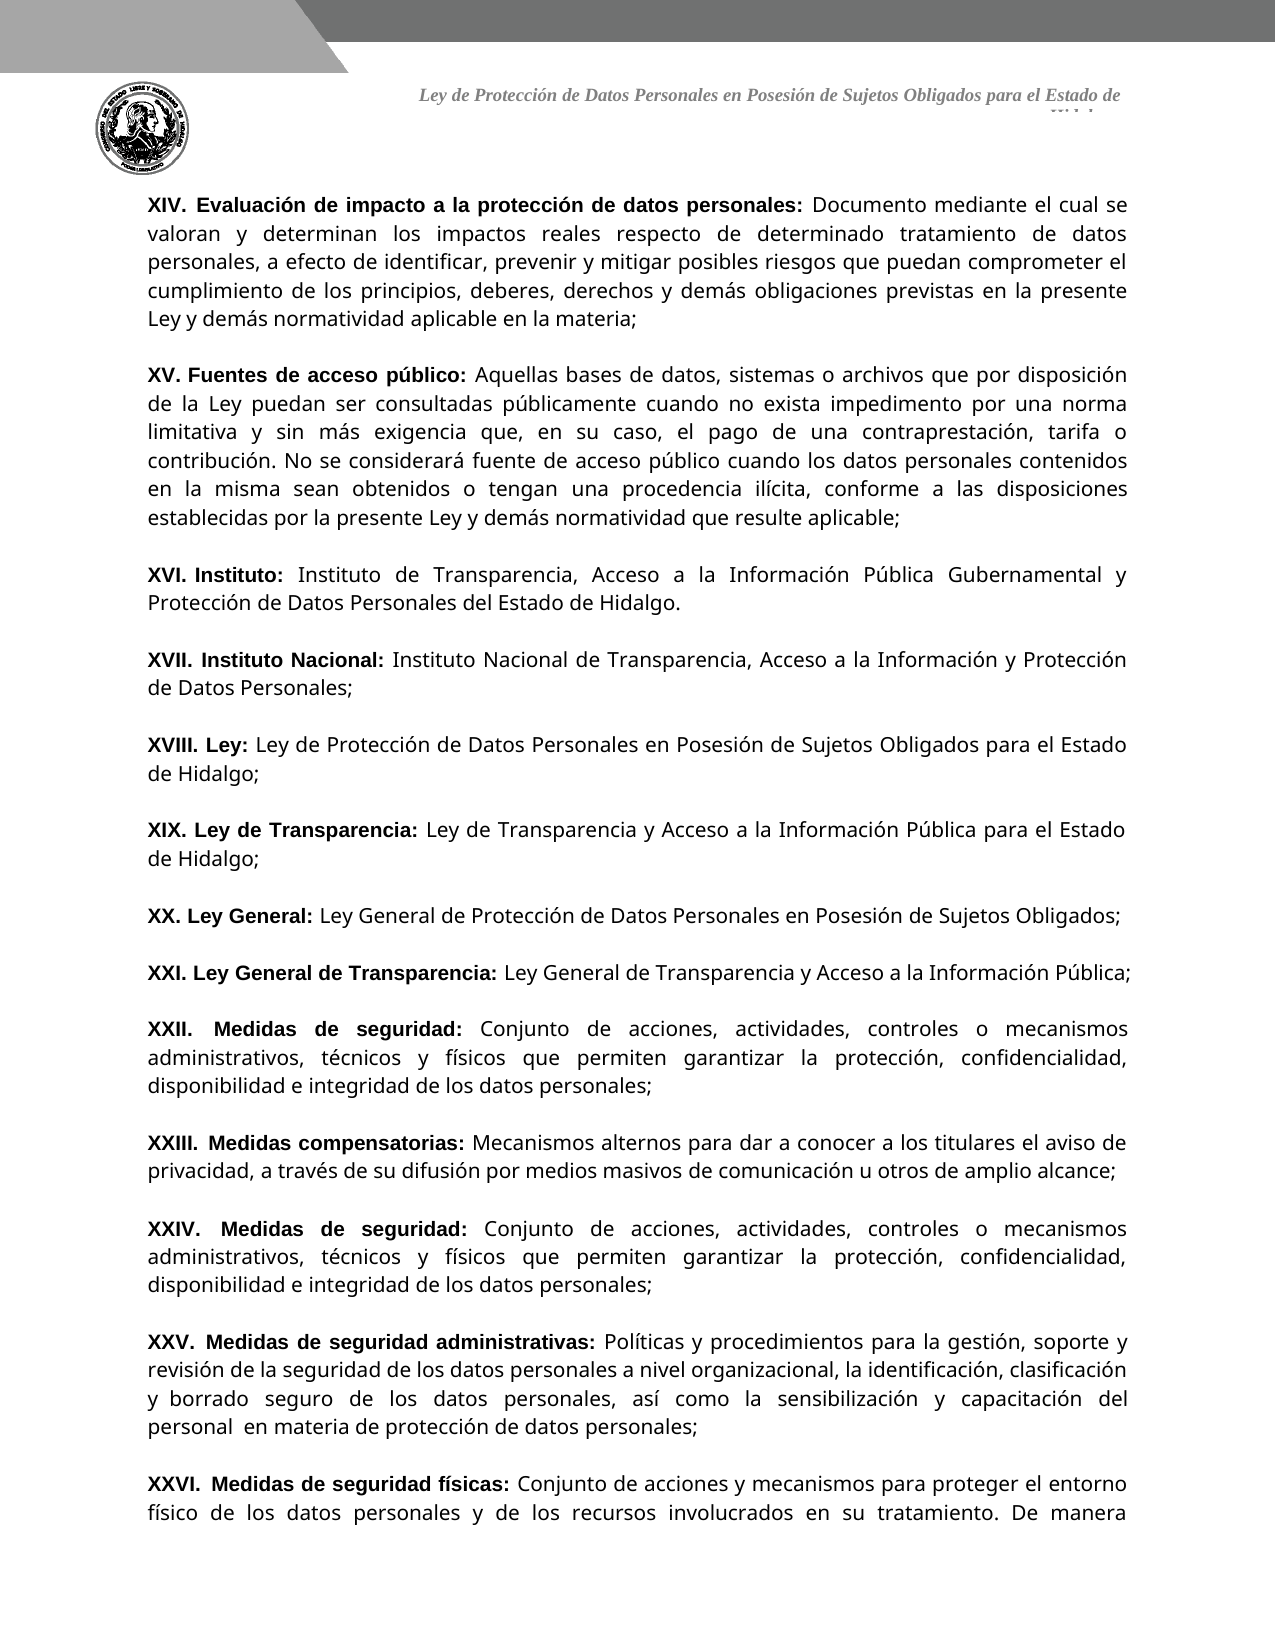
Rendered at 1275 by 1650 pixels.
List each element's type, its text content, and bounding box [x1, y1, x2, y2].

list Ley de Transparencia: Ley de Transparencia y Acceso a la Información Pública para el Estado de Hidalgo; [147, 816, 1127, 872]
list Medidas de seguridad: Conjunto de acciones, actividades, controles o mecanismos administrativos, técnicos y físicos que permiten garantizar la protección, confidencialidad, disponibilidad e integridad de los datos personales; [147, 1214, 1127, 1299]
picture [0, 0, 1275, 175]
list Ley: Ley de Protección de Datos Personales en Posesión de Sujetos Obligados para el Estado de Hidalgo; [147, 730, 1128, 787]
list Ley General de Transparencia: Ley General de Transparencia y Acceso a la Información Pública; [147, 958, 1139, 986]
list Medidas de seguridad: Conjunto de acciones, actividades, controles o mecanismos administrativos, técnicos y físicos que permiten garantizar la protección, confidencialidad, disponibilidad e integridad de los datos personales; [147, 1014, 1128, 1099]
list Medidas compensatorias: Mecanismos alternos para dar a conocer a los titulares el aviso de privacidad, a través de su difusión por medios masivos de comunicación u otros de amplio alcance; [147, 1128, 1127, 1185]
list Instituto: Instituto de Transparencia, Acceso a la Información Pública Gubernamental y Protección de Datos Personales del Estado de Hidalgo. [147, 560, 1128, 617]
list Fuentes de acceso público: Aquellas bases de datos, sistemas o archivos que por disposición de la Ley puedan ser consultadas públicamente cuando no exista impedimento por una norma limitativa y sin más exigencia que, en su caso, el pago de una contraprestación, tarifa o contribución. No se considerará fuente de acceso público cuando los datos personales contenidos en la misma sean obtenidos o tengan una procedencia ilícita, conforme a las disposiciones establecidas por la presente Ley y demás normatividad que resulte aplicable; [147, 361, 1128, 531]
list Medidas de seguridad administrativas: Políticas y procedimientos para la gestión, soporte y revisión de la seguridad de los datos personales a nivel organizacional, la identificación, clasificación y borrado seguro de los datos personales, así como la sensibilización y capacitación del personal en materia de protección de datos personales; [147, 1327, 1128, 1441]
list Instituto Nacional: Instituto Nacional de Transparencia, Acceso a la Información y Protección de Datos Personales; [147, 645, 1128, 702]
list Ley General: Ley General de Protección de Datos Personales en Posesión de Sujetos Obligados; [147, 901, 1139, 929]
list Evaluación de impacto a la protección de datos personales: Documento mediante el cual se valoran y determinan los impactos reales respecto de determinado tratamiento de datos personales, a efecto de identificar, prevenir y mitigar posibles riesgos que puedan comprometer el cumplimiento de los principios, deberes, derechos y demás obligaciones previstas en la presente Ley y demás normatividad aplicable en la materia; [147, 190, 1128, 333]
